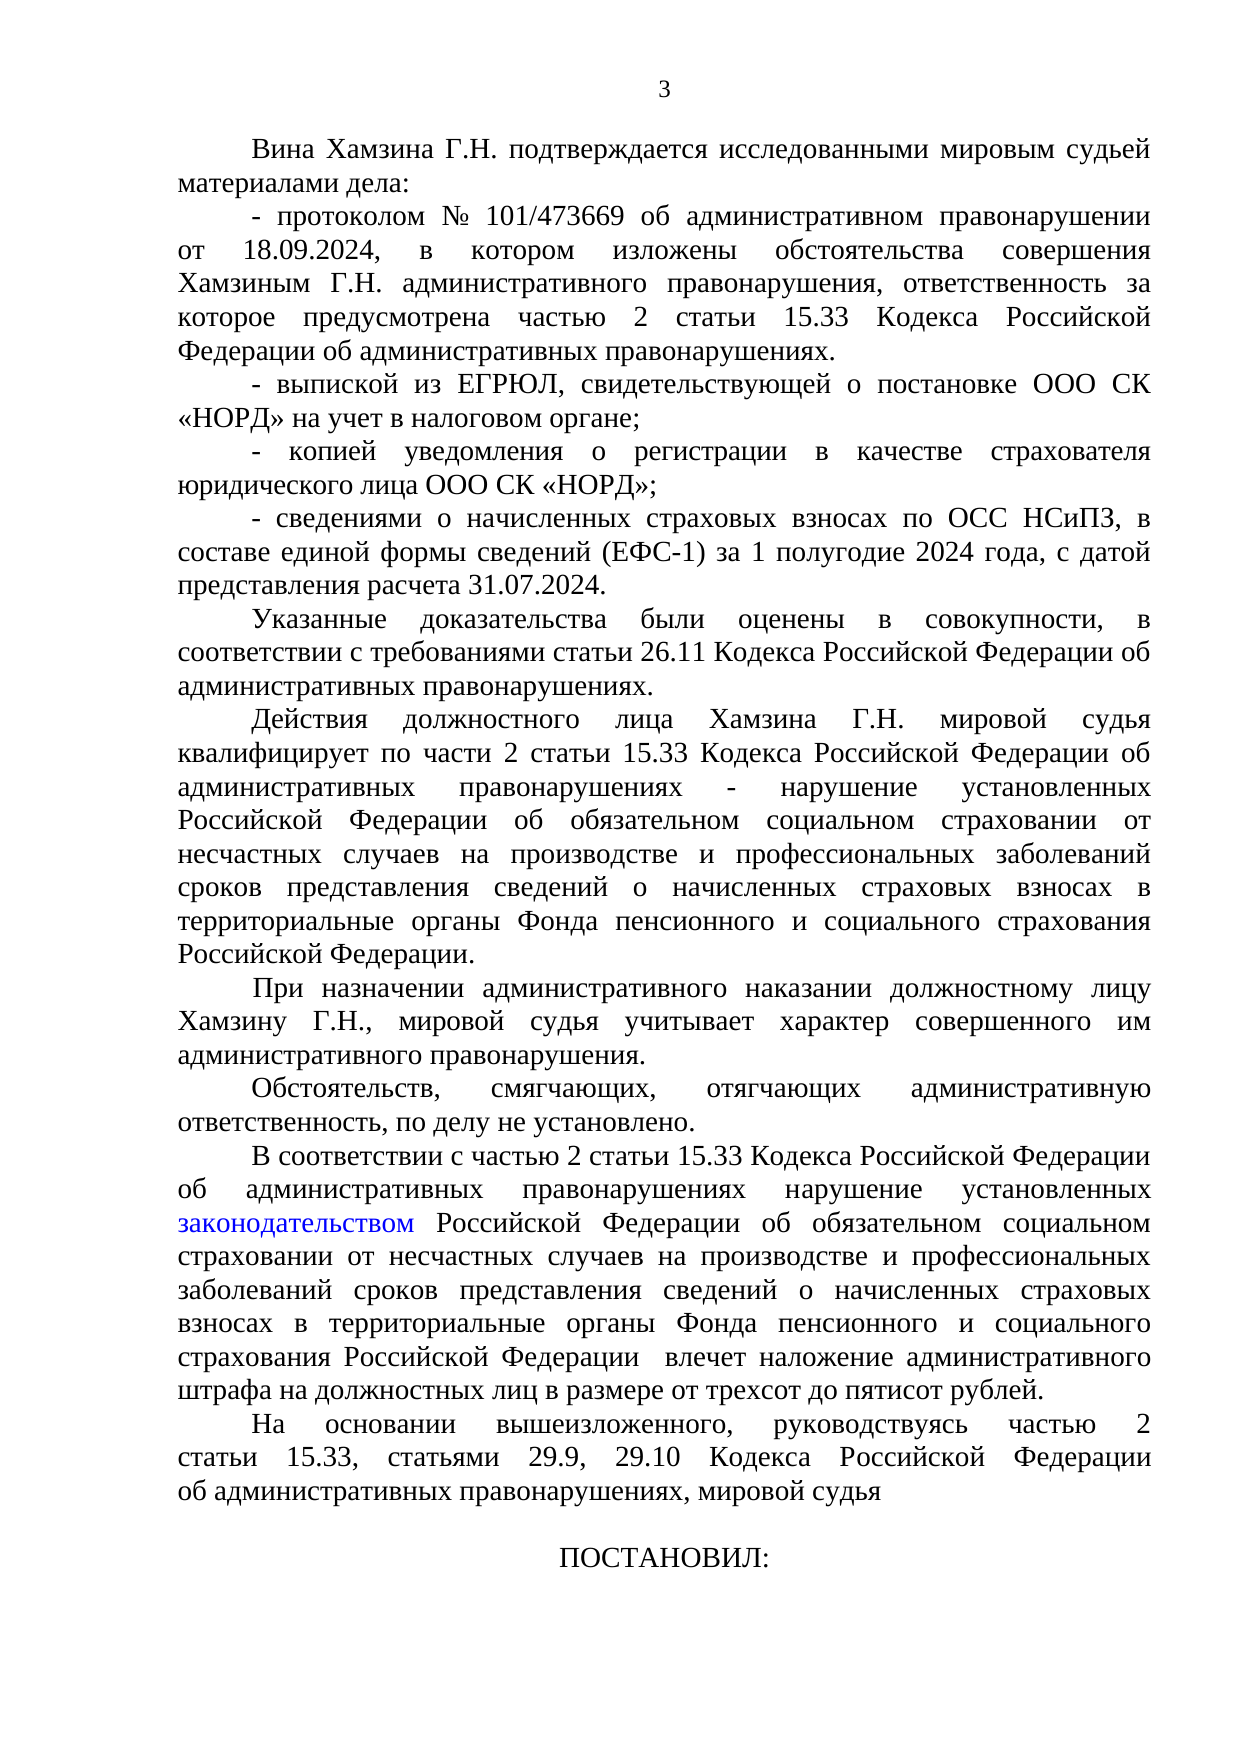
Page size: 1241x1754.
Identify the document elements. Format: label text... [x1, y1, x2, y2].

text - выпиской из ЕГРЮЛ, свидетельствующей о постановке ООО СК «НОРД» на учет в налоговом органе; [177, 366, 1152, 433]
text - протоколом № 101/473669 об административном правонарушении от 18.09.2024, в котором изложены обстоятельства совершения Хамзиным Г.Н. административного правонарушения, ответственность за которое предусмотрена частью 2 статьи 15.33 Кодекса Российской Федерации об административных правонарушениях. [177, 198, 1152, 366]
text Действия должностного лица Хамзина Г.Н. мировой судья квалифицирует по части 2 статьи 15.33 Кодекса Российской Федерации об административных правонарушениях - нарушение установленных Российской Федерации об обязательном социальном страховании от несчастных случаев на производстве и профессиональных заболеваний сроков представления сведений о начисленных страховых взносах в территориальные органы Фонда пенсионного и социального страхования Российской Федерации. [177, 702, 1152, 970]
text ПОСТАНОВИЛ: [177, 1540, 1152, 1574]
text Указанные доказательства были оценены в совокупности, в соответствии с требованиями статьи 26.11 Кодекса Российской Федерации об административных правонарушениях. [177, 601, 1152, 702]
text При назначении административного наказании должностному лицу Хамзину Г.Н., мировой судья учитывает характер совершенного им административного правонарушения. [177, 970, 1152, 1071]
text На основании вышеизложенного, руководствуясь частью 2 статьи 15.33, статьями 29.9, 29.10 Кодекса Российской Федерации об административных правонарушениях, мировой судья [177, 1406, 1152, 1507]
text Обстоятельств, смягчающих, отягчающих административную ответственность, по делу не установлено. [177, 1071, 1152, 1138]
text - копией уведомления о регистрации в качестве страхователя юридического лица ООО СК «НОРД»; [177, 433, 1152, 500]
text В соответствии с частью 2 статьи 15.33 Кодекса Российской Федерации об административных правонарушениях нарушение установленных законодательством Российской Федерации об обязательном социальном страховании от несчастных случаев на производстве и профессиональных заболеваний сроков представления сведений о начисленных страховых взносах в территориальные органы Фонда пенсионного и социального страхования Российской Федерации влечет наложение административного штрафа на должностных лиц в размере от трехсот до пятисот рублей. [177, 1138, 1152, 1406]
text Вина Хамзина Г.Н. подтверждается исследованными мировым судьей материалами дела: [177, 131, 1152, 198]
text - сведениями о начисленных страховых взносах по ОСС НСиПЗ, в составе единой формы сведений (ЕФС-1) за 1 полугодие 2024 года, с датой представления расчета 31.07.2024. [177, 500, 1152, 601]
